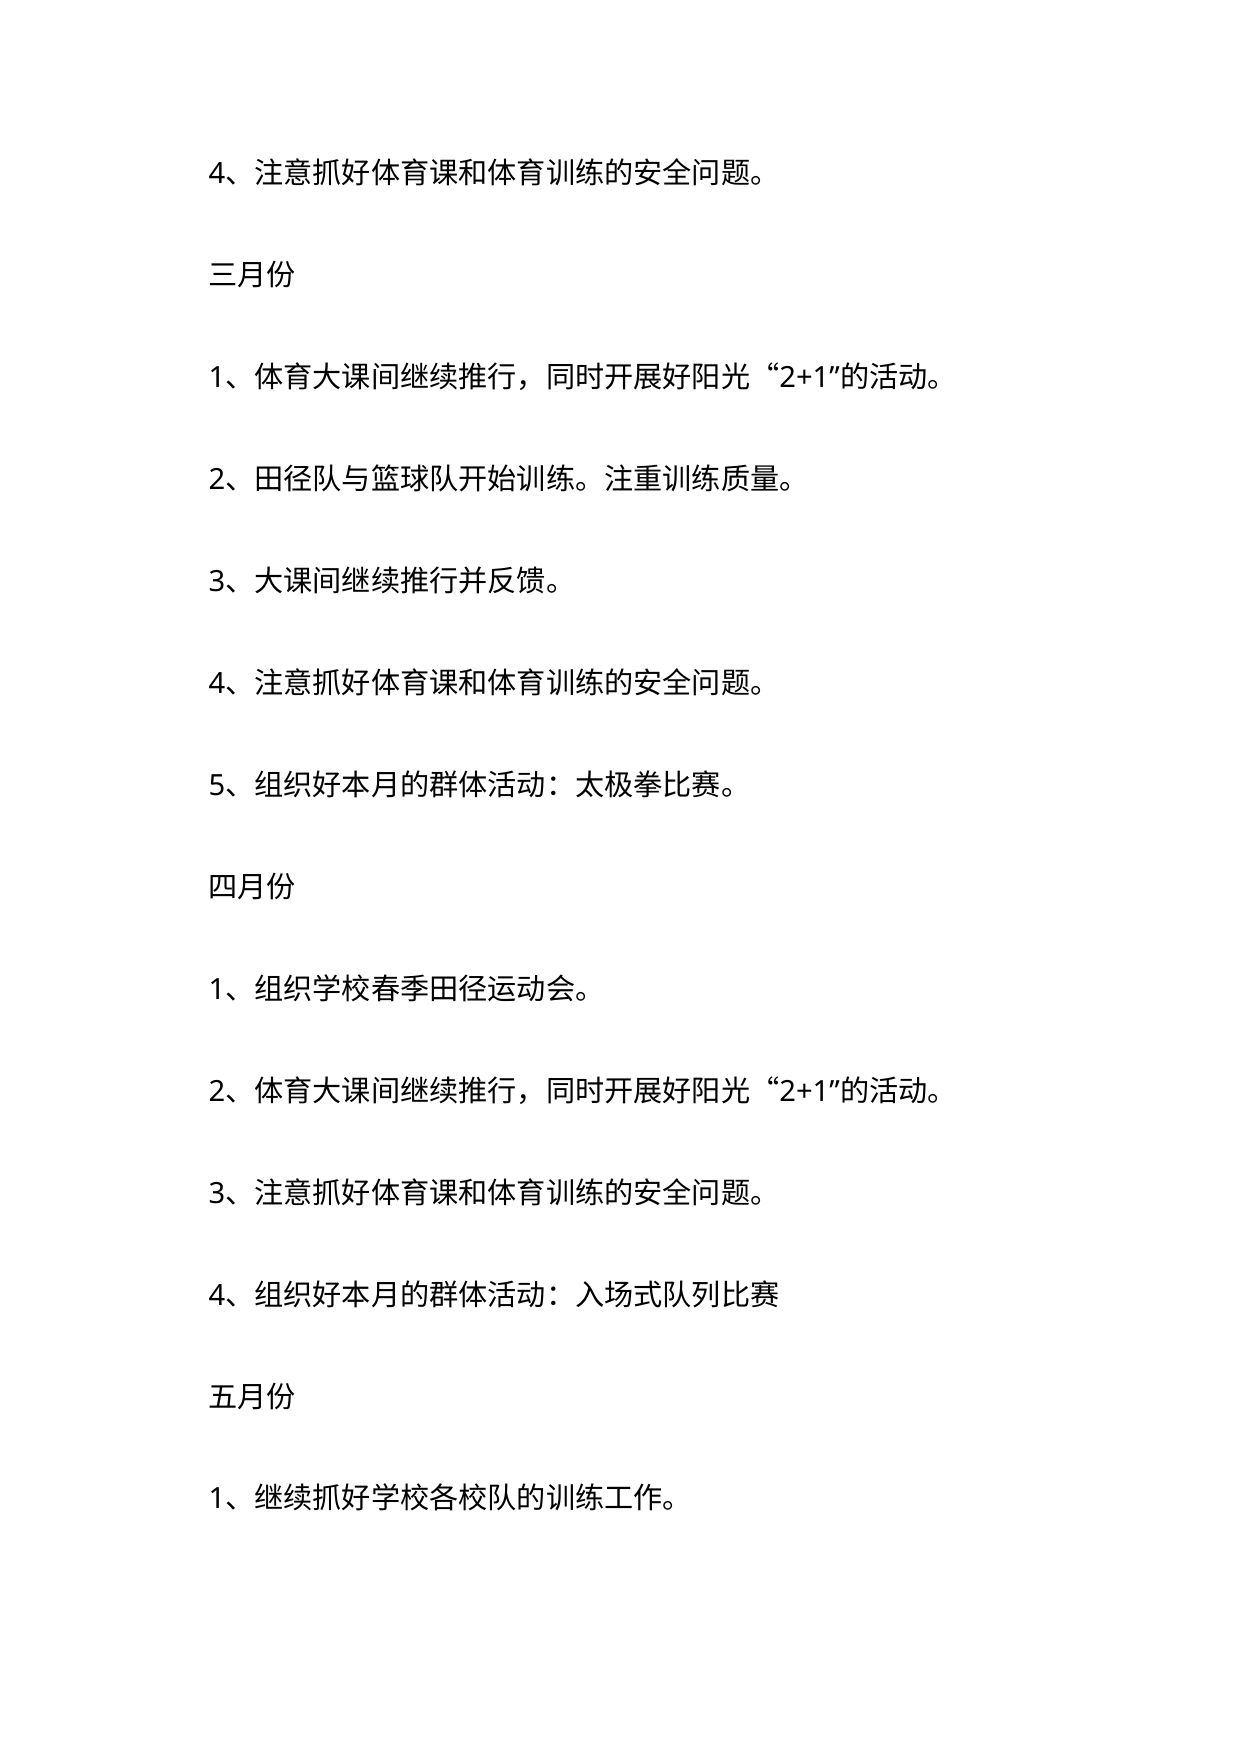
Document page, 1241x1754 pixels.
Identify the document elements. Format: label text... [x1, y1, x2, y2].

text 4、注意抓好体育课和体育训练的安全问题。 [150, 150, 1090, 192]
text 2、体育大课间继续推行，同时开展好阳光“2+1”的活动。 [150, 1067, 1090, 1110]
text 3、大课间继续推行并反馈。 [150, 558, 1090, 600]
text 五月份 [150, 1373, 1090, 1416]
text 4、注意抓好体育课和体育训练的安全问题。 [150, 660, 1090, 702]
text 3、注意抓好体育课和体育训练的安全问题。 [150, 1169, 1090, 1212]
text 2、田径队与篮球队开始训练。注重训练质量。 [150, 456, 1090, 498]
text 四月份 [150, 864, 1090, 906]
text 1、继续抓好学校各校队的训练工作。 [150, 1475, 1090, 1517]
text 三月份 [150, 252, 1090, 294]
text 5、组织好本月的群体活动：太极拳比赛。 [150, 762, 1090, 804]
text 1、组织学校春季田径运动会。 [150, 965, 1090, 1008]
text 1、体育大课间继续推行，同时开展好阳光“2+1”的活动。 [150, 354, 1090, 396]
text 4、组织好本月的群体活动：入场式队列比赛 [150, 1271, 1090, 1314]
